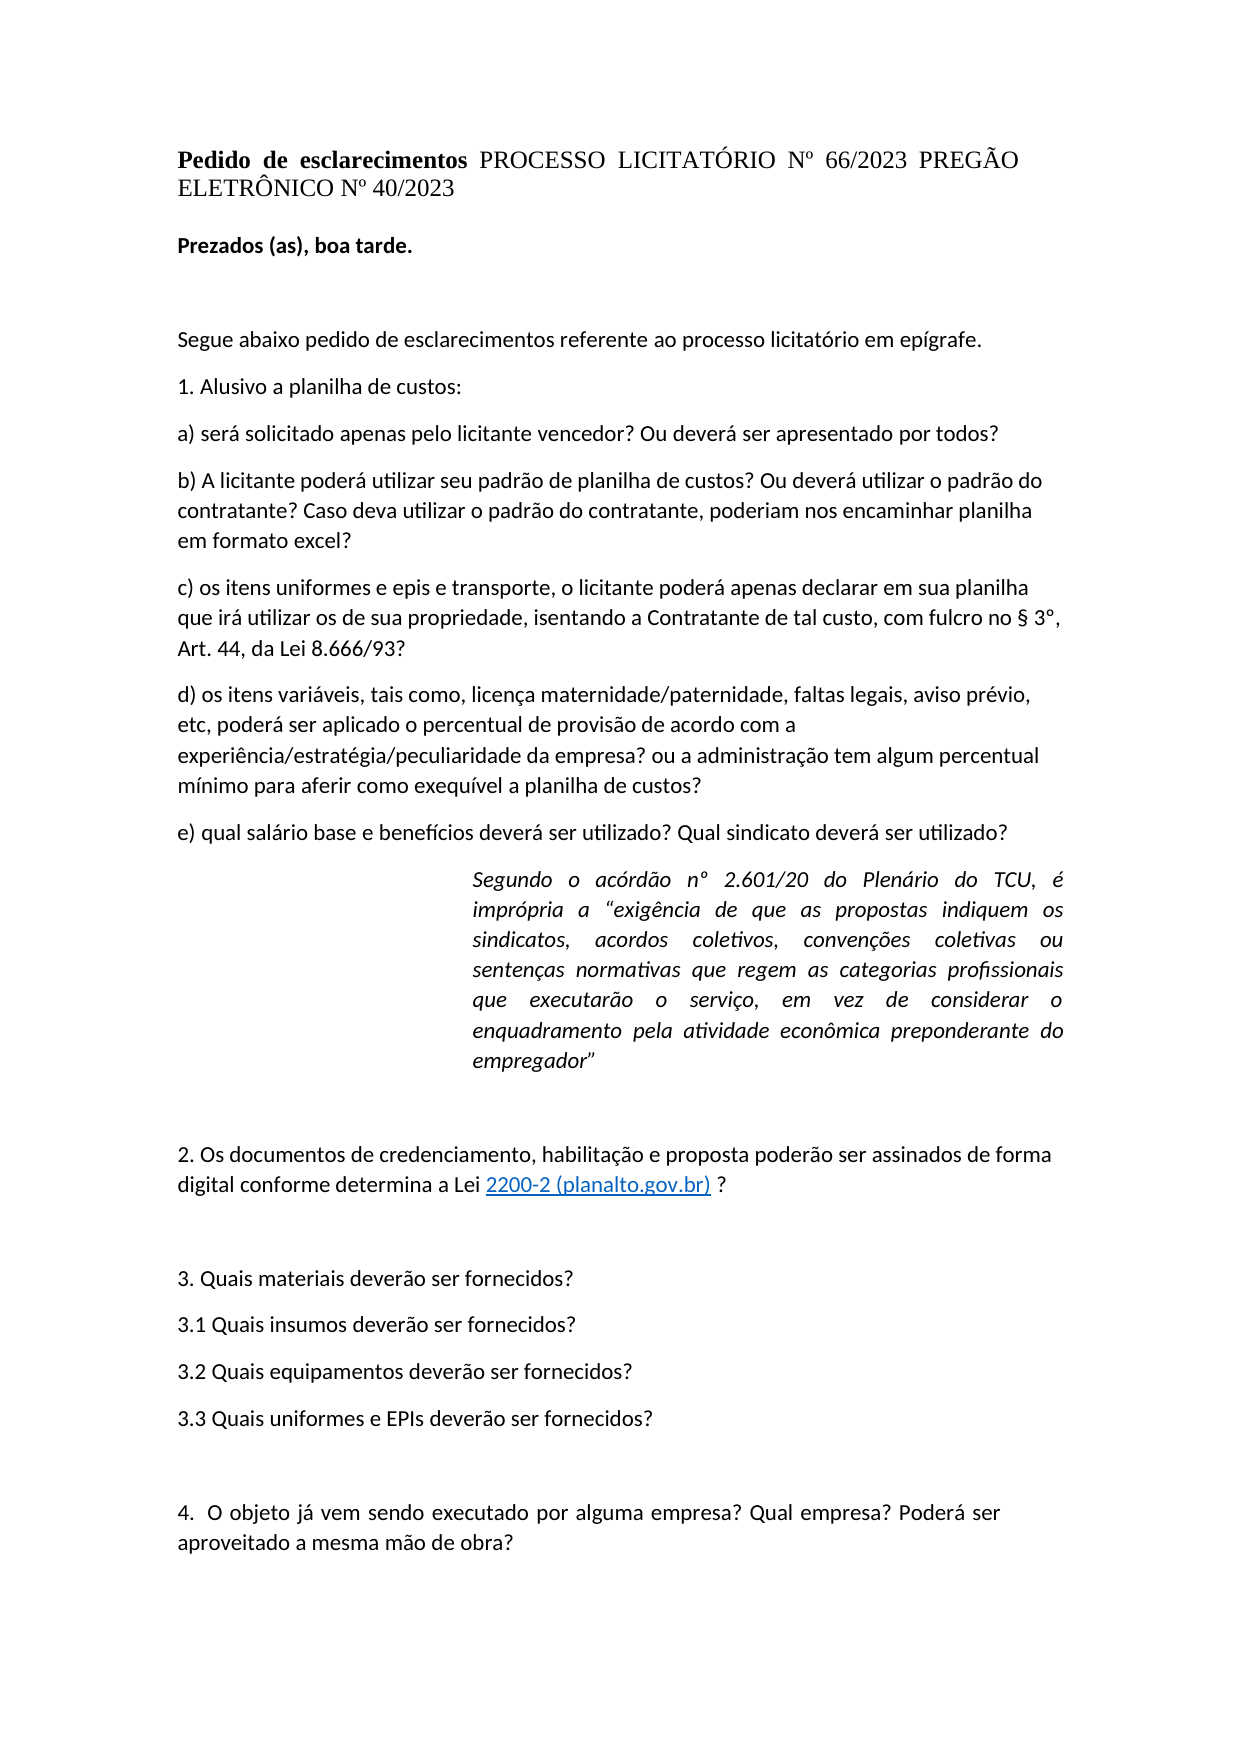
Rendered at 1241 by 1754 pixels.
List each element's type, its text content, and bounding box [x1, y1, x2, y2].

list qual salário base e benefícios deverá ser utilizado? Qual sindicato deverá ser utilizado? [177, 818, 1076, 846]
list Quais insumos deverão ser fornecidos? [177, 1311, 1076, 1338]
list será solicitado apenas pelo licitante vencedor? Ou deverá ser apresentado por todos? [177, 419, 1076, 447]
text Segue abaixo pedido de esclarecimentos referente ao processo licitatório em epígrafe. [177, 325, 1076, 353]
list O objeto já vem sendo executado por alguma empresa? Qual empresa? Poderá ser aproveitado a mesma mão de obra? [177, 1498, 1063, 1556]
list os itens variáveis, tais como, licença maternidade/paternidade, faltas legais, aviso prévio, etc, poderá ser aplicado o percentual de provisão de acordo com a experiência/estratégia/peculiaridade da empresa? ou a administração tem algum percentual mínimo para aferir como exequível a planilha de custos? [177, 680, 1041, 799]
title Prezados (as), boa tarde. [177, 231, 1076, 259]
list Quais materiais deverão ser fornecidos? [177, 1264, 1076, 1292]
list os itens uniformes e epis e transporte, o licitante poderá apenas declarar em sua planilha que irá utilizar os de sua propriedade, isentando a Contratante de tal custo, com fulcro no § 3º, Art. 44, da Lei 8.666/93? [177, 573, 1063, 662]
list A licitante poderá utilizar seu padrão de planilha de custos? Ou deverá utilizar o padrão do contratante? Caso deva utilizar o padrão do contratante, poderiam nos encaminhar planilha em formato excel? [177, 466, 1044, 555]
list Quais equipamentos deverão ser fornecidos? [177, 1357, 1076, 1386]
list Alusivo a planilha de custos: [177, 372, 1076, 400]
text Pedido de esclarecimentos PROCESSO LICITATÓRIO Nº 66/2023 PREGÃO ELETRÔNICO Nº 40/2023 [177, 145, 1076, 202]
list Quais uniformes e EPIs deverão ser fornecidos? [177, 1404, 1076, 1432]
text Segundo o acórdão nº 2.601/20 do Plenário do TCU, é imprópria a “exigência de que as propostas indiquem os sindicatos, acordos coletivos, convenções coletivas ou sentenças normativas que regem as categorias profissionais que executarão o serviço, em vez de considerar o enquadramento pela atividade econômica preponderante do empregador” [472, 865, 1063, 1074]
list Os documentos de credenciamento, habilitação e proposta poderão ser assinados de forma digital conforme determina a Lei 2200-2 (planalto.gov.br) ? [177, 1140, 1053, 1198]
